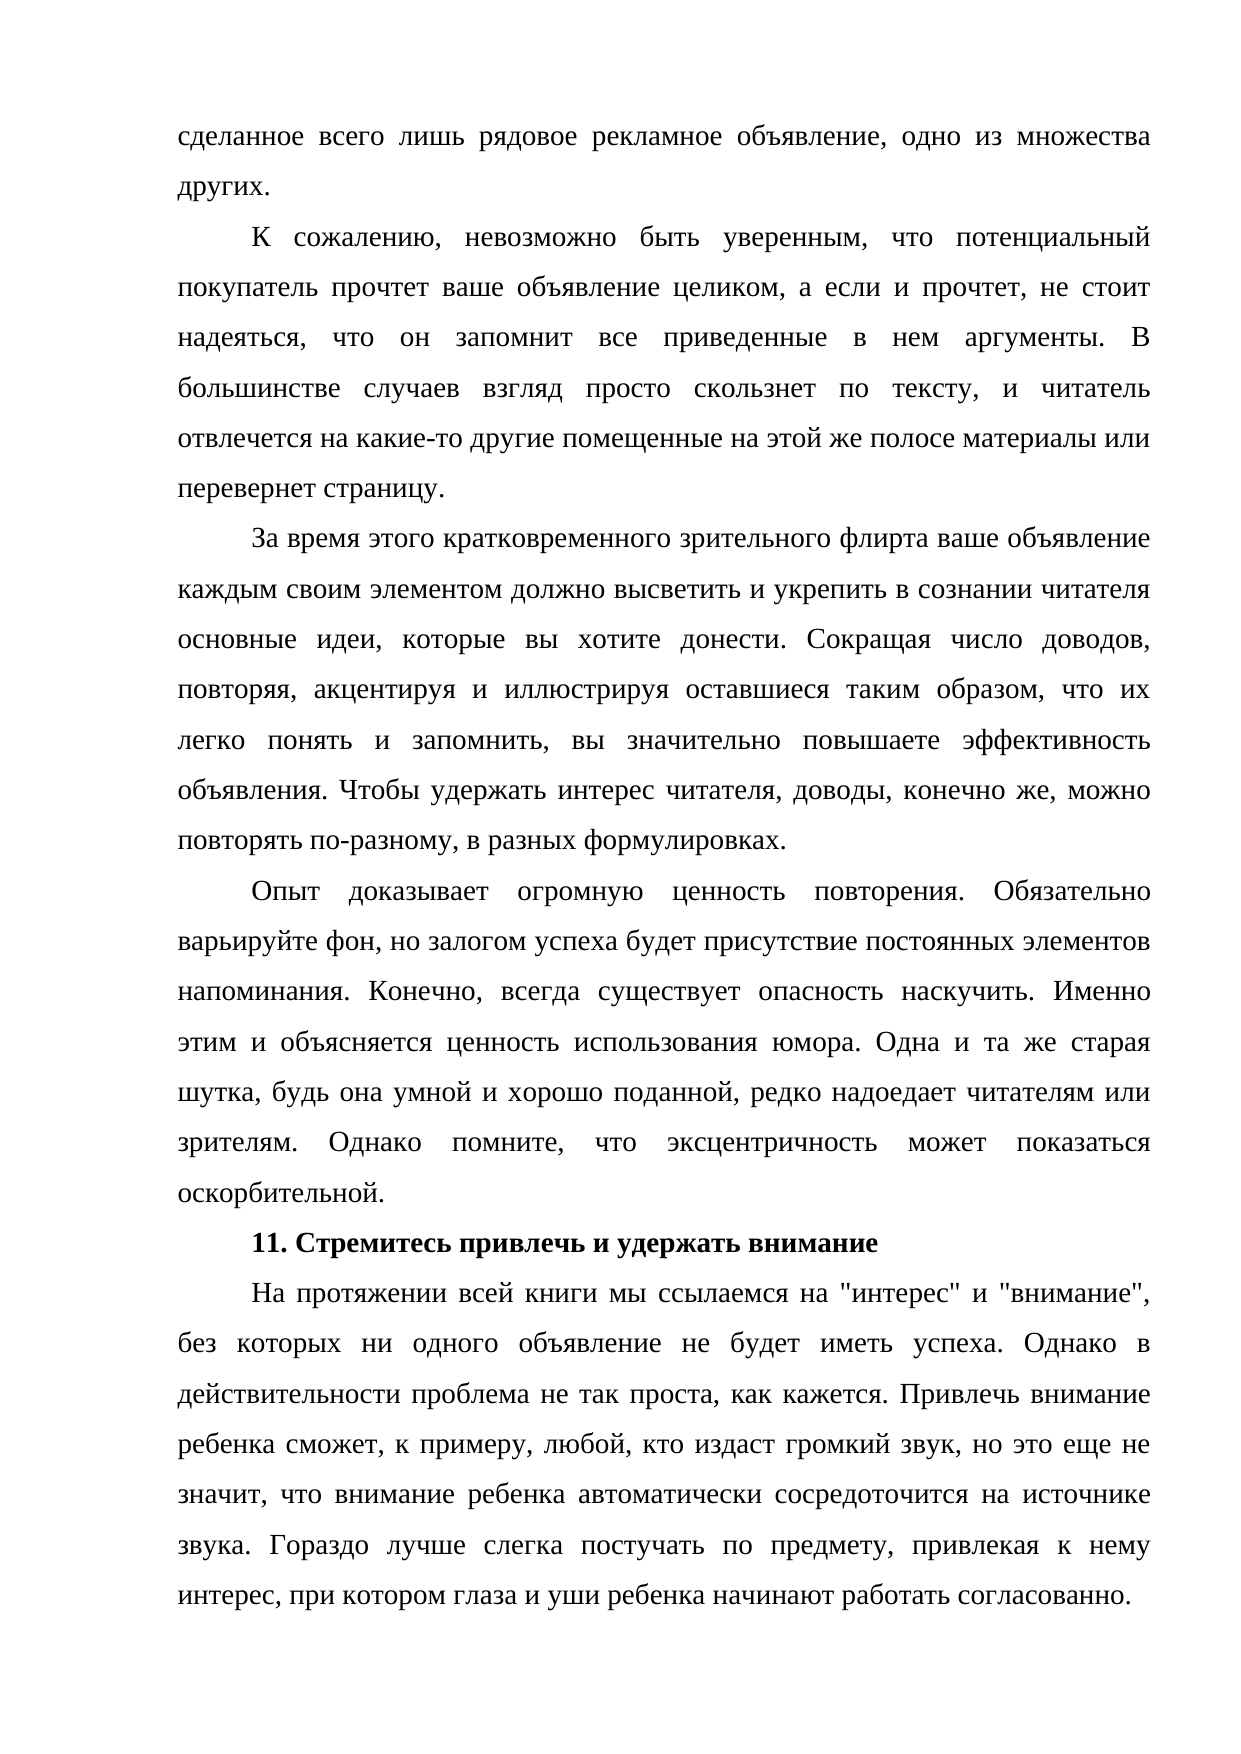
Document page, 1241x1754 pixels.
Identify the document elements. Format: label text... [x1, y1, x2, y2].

text За время этого кратковременного зрительного флирта ваше объявление каждым своим элементом должно высветить и укрепить в сознании читателя основные идеи, которые вы хотите донести. Сокращая число доводов, повторяя, акцентируя и иллюстрируя оставшиеся таким образом, что их легко понять и запомнить, вы значительно повышаете эффективность объявления. Чтобы удержать интерес читателя, доводы, конечно же, можно повторять по-разному, в разных формулировках. [177, 521, 1152, 856]
text Опыт доказывает огромную ценность повторения. Обязательно варьируйте фон, но залогом успеха будет присутствие постоянных элементов напоминания. Конечно, всегда существует опасность наскучить. Именно этим и объясняется ценность использования юмора. Одна и та же старая шутка, будь она умной и хорошо поданной, редко надоедает читателям или зрителям. Однако помните, что эксцентричность может показаться оскорбительной. [177, 873, 1152, 1208]
text На протяжении всей книги мы ссылаемся на "интерес" и "внимание", без которых ни одного объявление не будет иметь успеха. Однако в действительности проблема не так проста, как кажется. Привлечь внимание ребенка сможет, к примеру, любой, кто издаст громкий звук, но это еще не значит, что внимание ребенка автоматически сосредоточится на источнике звука. Гораздо лучше слегка постучать по предмету, привлекая к нему интерес, при котором глаза и уши ребенка начинают работать согласованно. [177, 1275, 1152, 1611]
text 11. Стремитесь привлечь и удержать внимание [177, 1225, 1152, 1258]
text К сожалению, невозможно быть уверенным, что потенциальный покупатель прочтет ваше объявление целиком, а если и прочтет, не стоит надеяться, что он запомнит все приведенные в нем аргументы. В большинстве случаев взгляд просто скользнет по тексту, и читатель отвлечется на какие-то другие помещенные на этой же полосе материалы или перевернет страницу. [177, 219, 1152, 504]
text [177, 118, 1152, 202]
